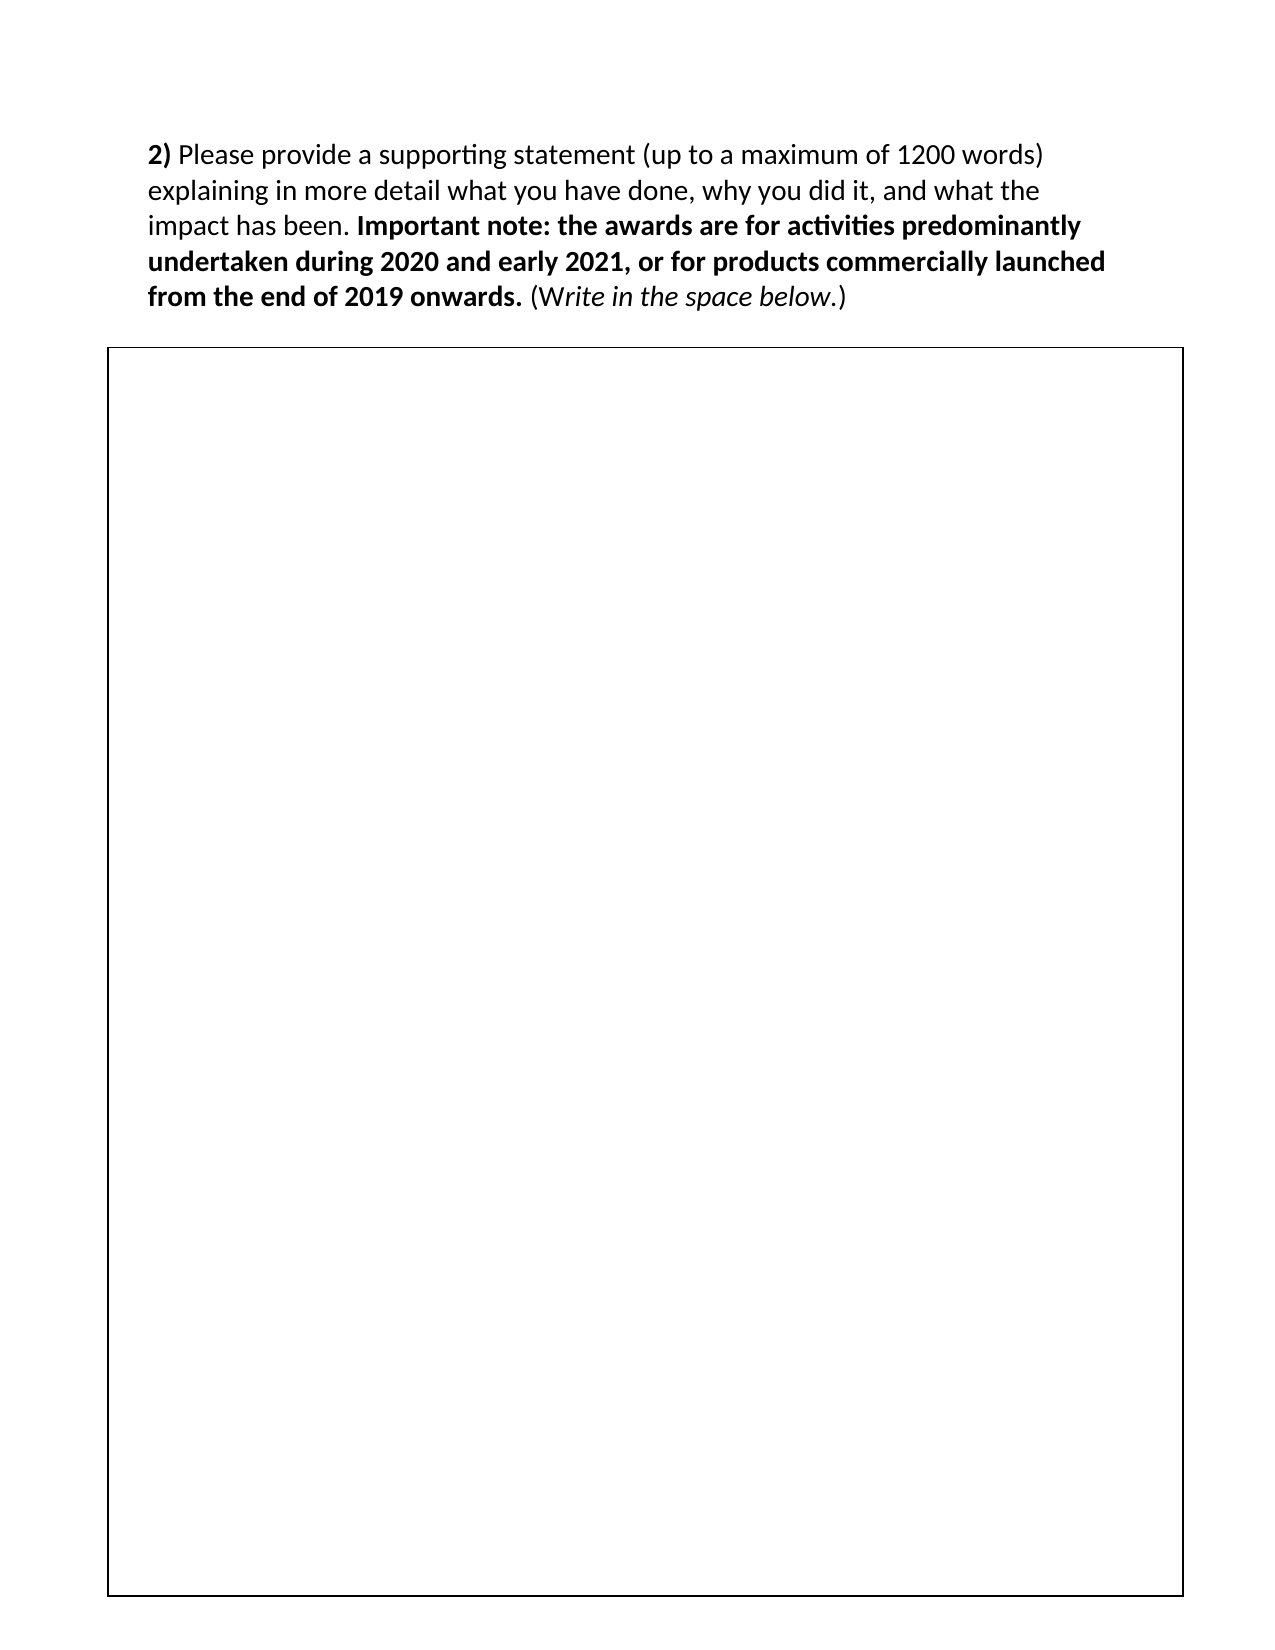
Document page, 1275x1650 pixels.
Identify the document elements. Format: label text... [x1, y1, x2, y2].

text 2) Please provide a supporting statement (up to a maximum of 1200 words) explaining in more detail what you have done, why you did it, and what the impact has been. Important note: the awards are for activities predominantly undertaken during 2020 and early 2021, or for products commercially launched from the end of 2019 onwards. (Write in the space below.) [148, 136, 1127, 314]
